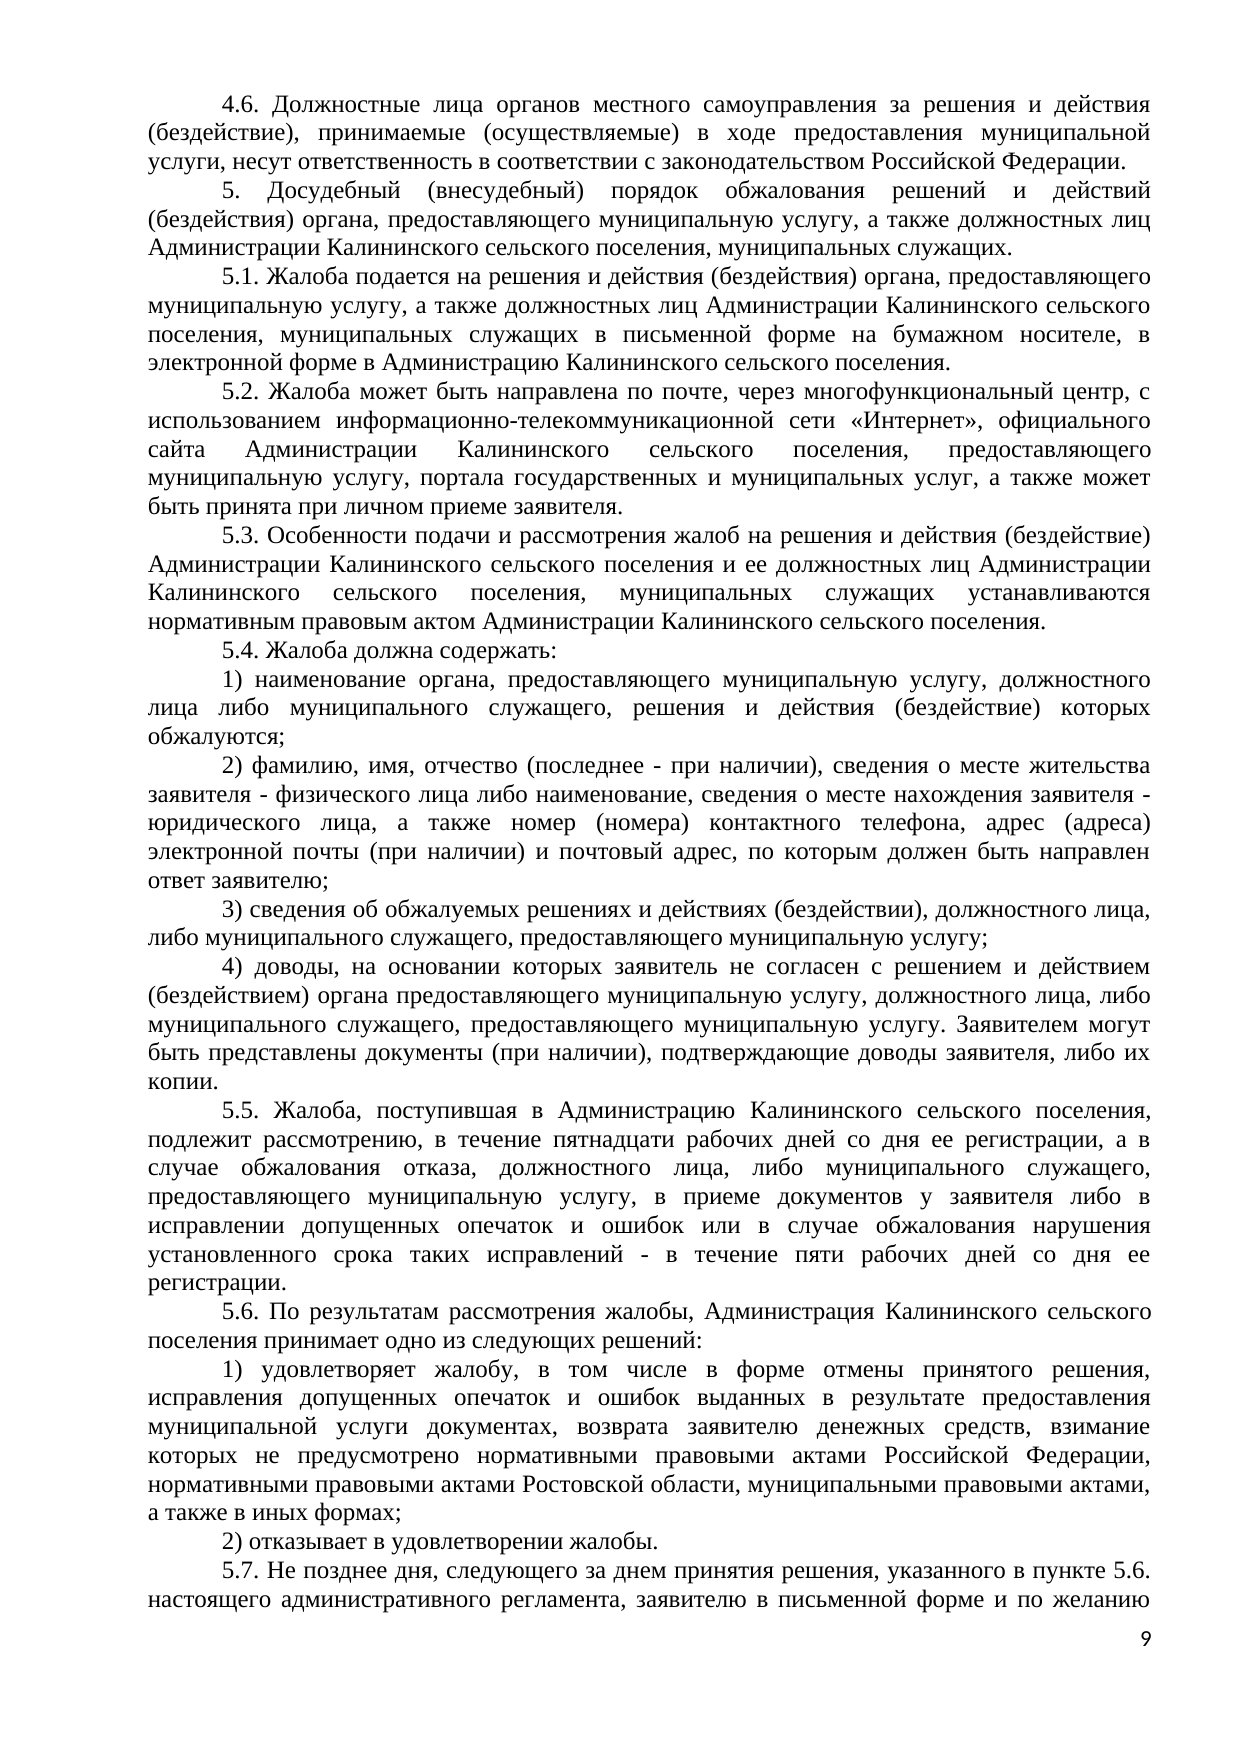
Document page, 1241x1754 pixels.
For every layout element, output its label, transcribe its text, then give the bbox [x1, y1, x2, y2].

text 1) удовлетворяет жалобу, в том числе в форме отмены принятого решения, исправления допущенных опечаток и ошибок выданных в результате предоставления муниципальной услуги документах, возврата заявителю денежных средств, взимание которых не предусмотрено нормативными правовыми актами Российской Федерации, нормативными правовыми актами Ростовской области, муниципальными правовыми актами, а также в иных формах; [148, 1354, 1152, 1526]
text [148, 1555, 1152, 1612]
text 5.2. Жалоба может быть направлена по почте, через многофункциональный центр, с использованием информационно-телекоммуникационной сети «Интернет», официального сайта Администрации Калининского сельского поселения, предоставляющего муниципальную услугу, портала государственных и муниципальных услуг, а также может быть принята при личном приеме заявителя. [148, 376, 1152, 520]
text 4.6. Должностные лица органов местного самоуправления за решения и действия (бездействие), принимаемые (осуществляемые) в ходе предоставления муниципальной услуги, несут ответственность в соответствии с законодательством Российской Федерации. [148, 89, 1152, 175]
text 2) отказывает в удовлетворении жалобы. [148, 1526, 1152, 1555]
text 5.6. По результатам рассмотрения жалобы, Администрация Калининского сельского поселения принимает одно из следующих решений: [148, 1296, 1152, 1354]
text 4) доводы, на основании которых заявитель не согласен с решением и действием (бездействием) органа предоставляющего муниципальную услугу, должностного лица, либо муниципального служащего, предоставляющего муниципальную услугу. Заявителем могут быть представлены документы (при наличии), подтверждающие доводы заявителя, либо их копии. [148, 951, 1152, 1095]
text 5.5. Жалоба, поступившая в Администрацию Калининского сельского поселения, подлежит рассмотрению, в течение пятнадцати рабочих дней со дня ее регистрации, а в случае обжалования отказа, должностного лица, либо муниципального служащего, предоставляющего муниципальную услугу, в приеме документов у заявителя либо в исправлении допущенных опечаток и ошибок или в случае обжалования нарушения установленного срока таких исправлений - в течение пяти рабочих дней со дня ее регистрации. [148, 1095, 1152, 1296]
text 5. Досудебный (внесудебный) порядок обжалования решений и действий (бездействия) органа, предоставляющего муниципальную услугу, а также должностных лиц Администрации Калининского сельского поселения, муниципальных служащих. [148, 175, 1152, 261]
text 5.3. Особенности подачи и рассмотрения жалоб на решения и действия (бездействие) Администрации Калининского сельского поселения и ее должностных лиц Администрации Калининского сельского поселения, муниципальных служащих устанавливаются нормативным правовым актом Администрации Калининского сельского поселения. [148, 520, 1152, 635]
text 2) фамилию, имя, отчество (последнее - при наличии), сведения о месте жительства заявителя - физического лица либо наименование, сведения о месте нахождения заявителя - юридического лица, а также номер (номера) контактного телефона, адрес (адреса) электронной почты (при наличии) и почтовый адрес, по которым должен быть направлен ответ заявителю; [148, 750, 1152, 894]
text 5.4. Жалоба должна содержать: [148, 635, 1152, 664]
text 1) наименование органа, предоставляющего муниципальную услугу, должностного лица либо муниципального служащего, решения и действия (бездействие) которых обжалуются; [148, 664, 1152, 750]
text 3) сведения об обжалуемых решениях и действиях (бездействии), должностного лица, либо муниципального служащего, предоставляющего муниципальную услугу; [148, 894, 1152, 951]
text 5.1. Жалоба подается на решения и действия (бездействия) органа, предоставляющего муниципальную услугу, а также должностных лиц Администрации Калининского сельского поселения, муниципальных служащих в письменной форме на бумажном носителе, в электронной форме в Администрацию Калининского сельского поселения. [148, 261, 1152, 376]
